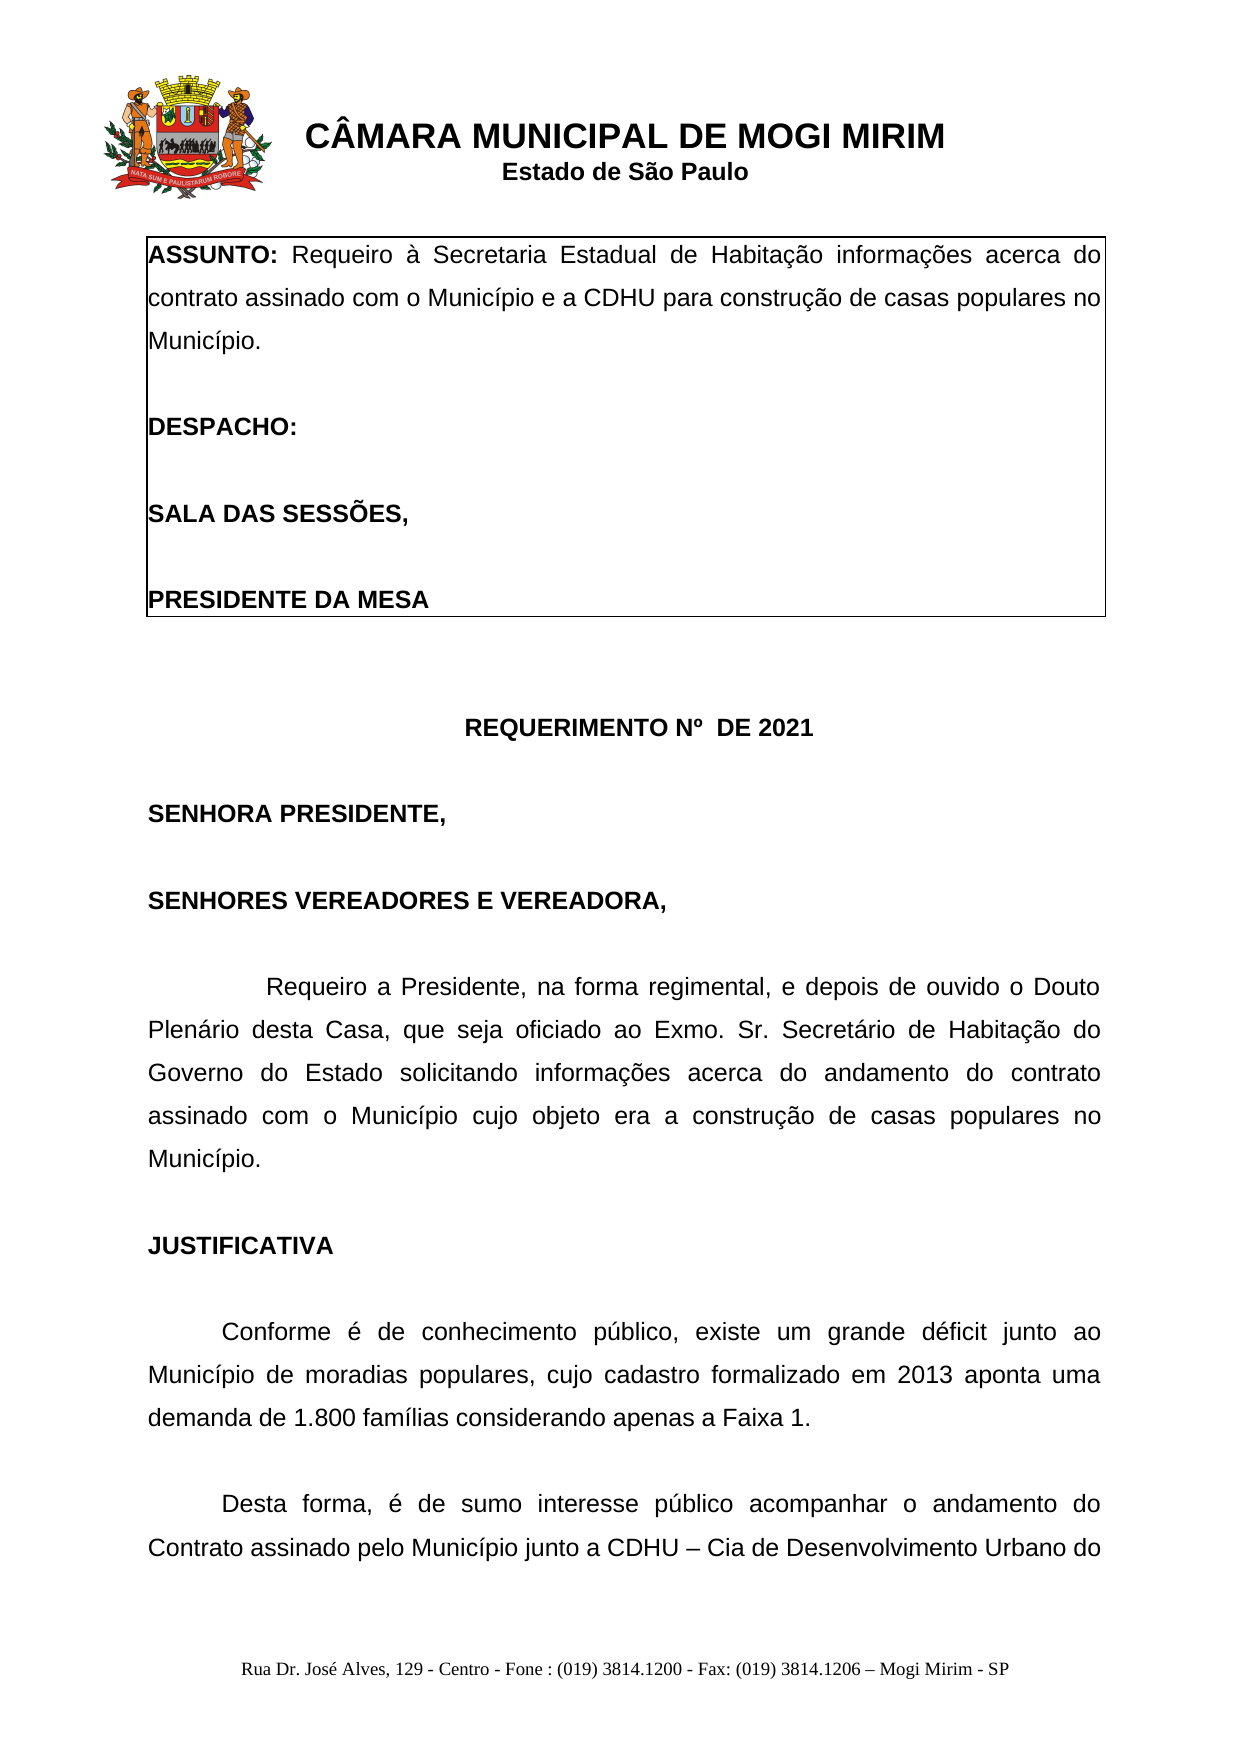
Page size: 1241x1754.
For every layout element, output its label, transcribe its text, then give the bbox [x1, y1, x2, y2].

text SENHORA PRESIDENTE, [148, 799, 1103, 828]
text JUSTIFICATIVA [148, 1231, 1103, 1259]
text PRESIDENTE DA MESA [148, 581, 1105, 616]
text Conforme é de conhecimento público, existe um grande déficit junto ao Município de moradias populares, cujo cadastro formalizado em 2013 aponta uma demanda de 1.800 famílias considerando apenas a Faixa 1. [148, 1317, 1103, 1432]
text SENHORES VEREADORES E VEREADORA, [148, 886, 1103, 914]
text SALA DAS SESSÕES, [148, 495, 1105, 527]
text Requeiro a Presidente, na forma regimental, e depois de ouvido o Douto Plenário desta Casa, que seja oficiado ao Exmo. Sr. Secretário de Habitação do Governo do Estado solicitando informações acerca do andamento do contrato assinado com o Município cujo objeto era a construção de casas populares no Município. [148, 972, 1103, 1173]
text REQUERIMENTO Nº DE 2021 [148, 713, 1103, 742]
text DESPACHO: [148, 409, 1105, 441]
text ASSUNTO: Requeiro à Secretaria Estadual de Habitação informações acerca do contrato assinado com o Município e a CDHU para construção de casas populares no Município. [148, 238, 1105, 355]
picture [102, 75, 273, 199]
